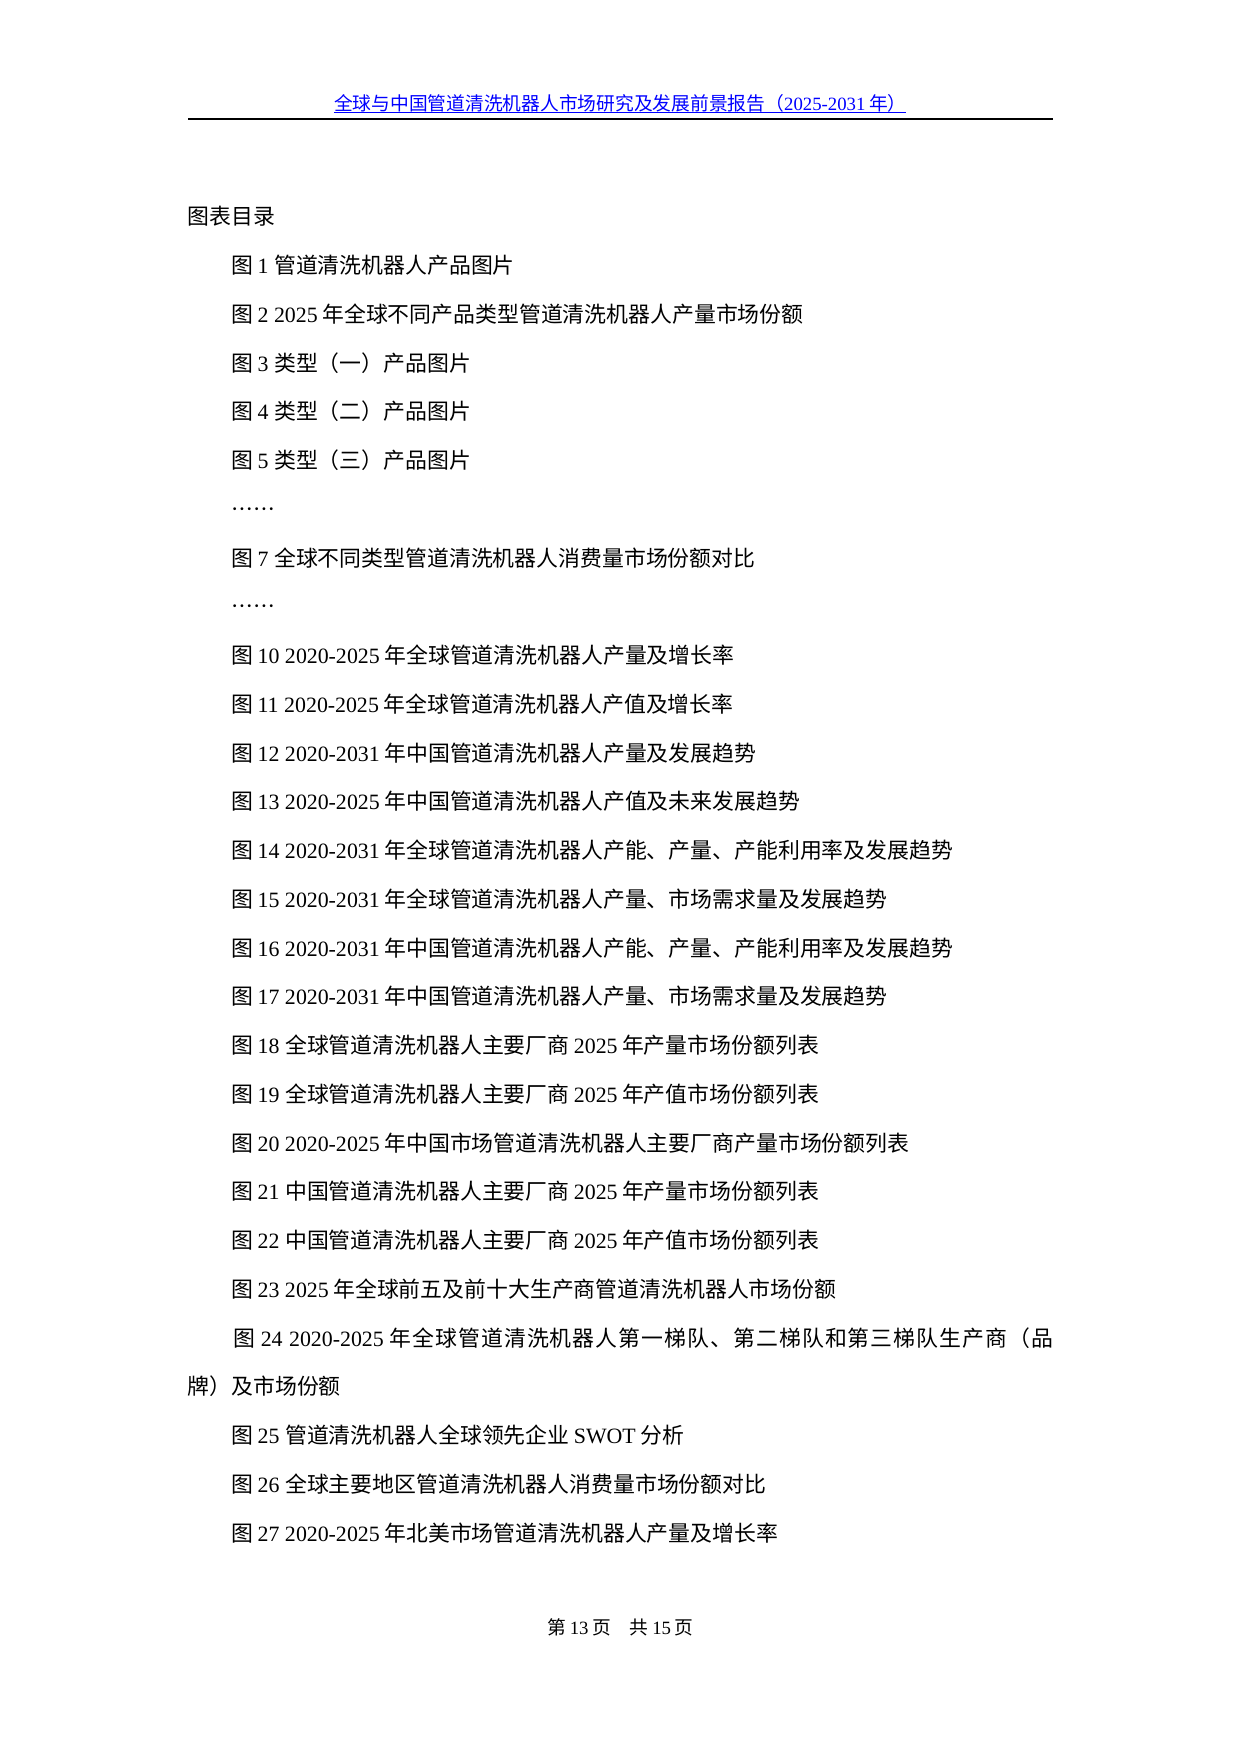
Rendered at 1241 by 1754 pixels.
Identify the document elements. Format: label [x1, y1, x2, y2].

text [187, 150, 1053, 1548]
